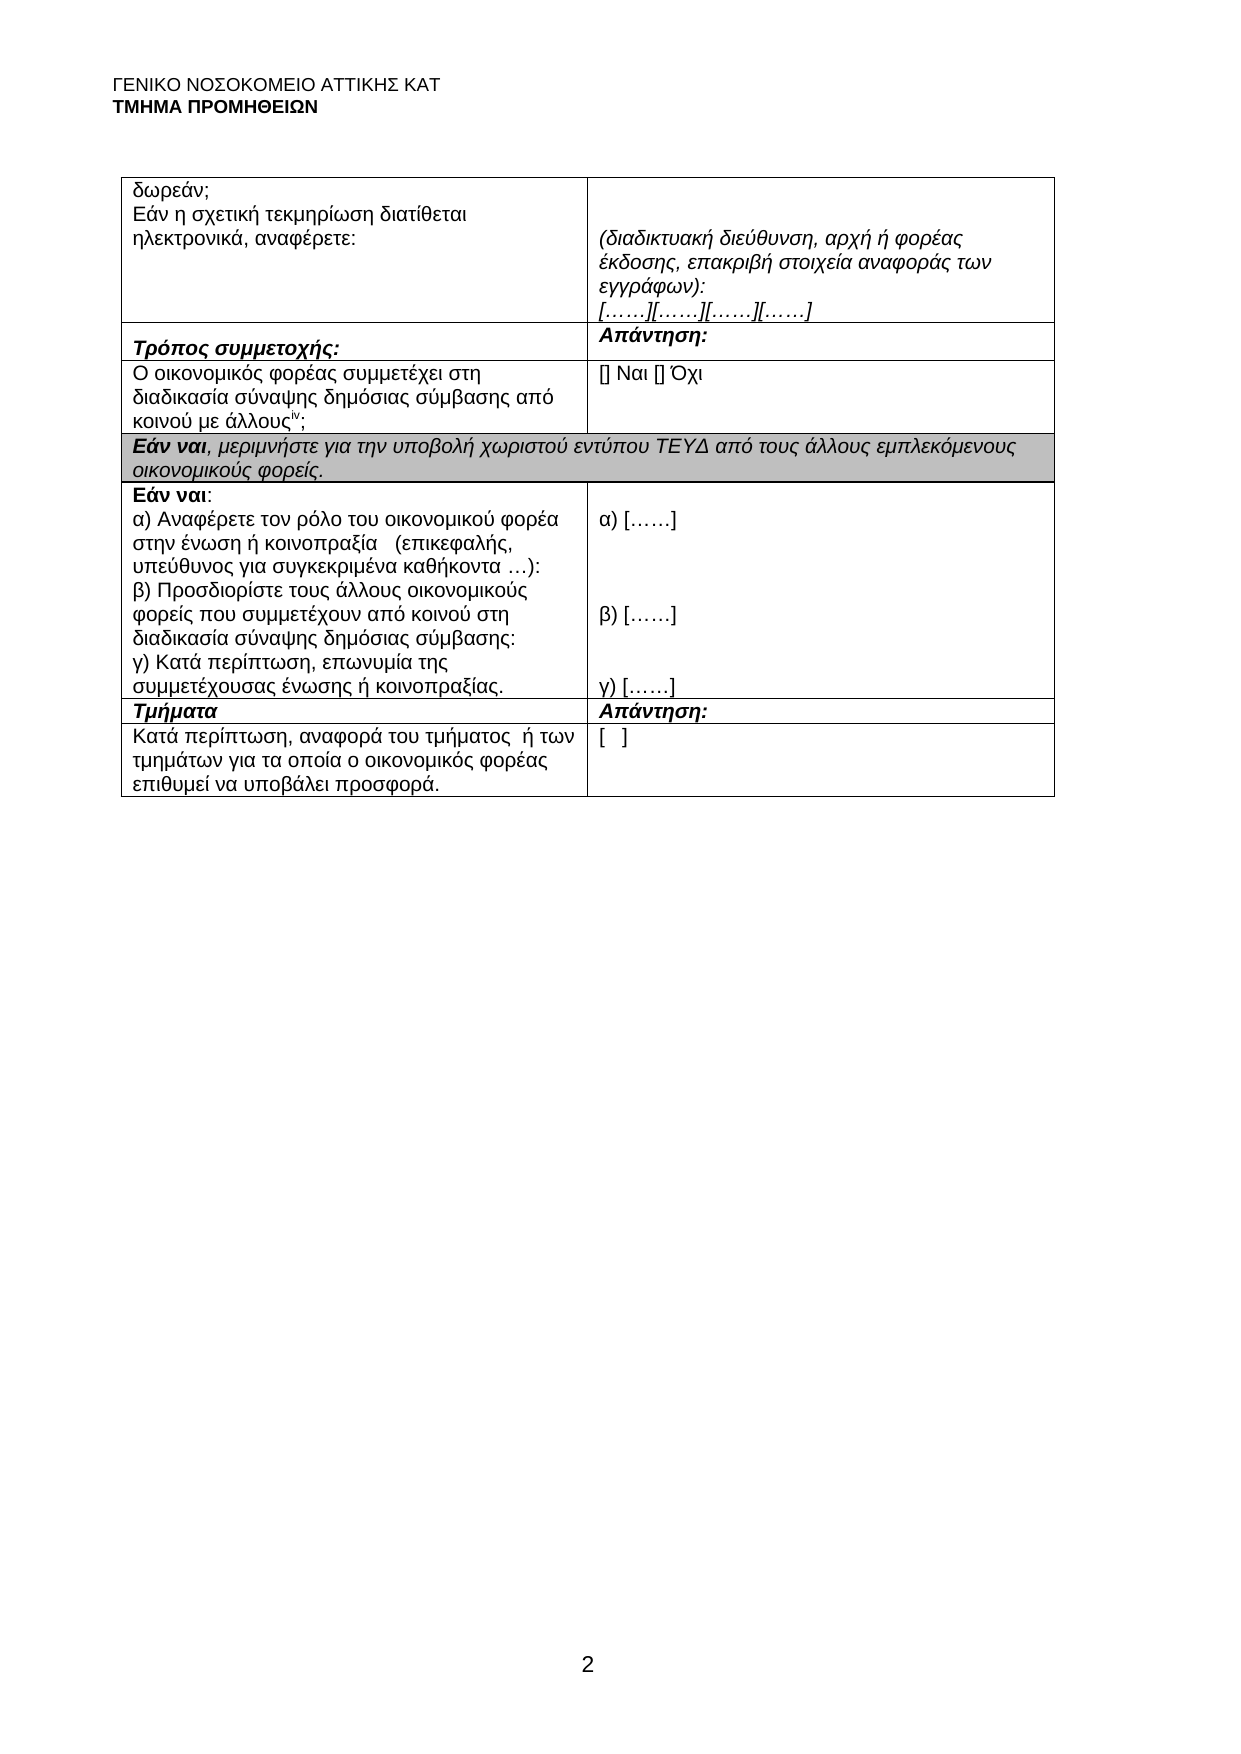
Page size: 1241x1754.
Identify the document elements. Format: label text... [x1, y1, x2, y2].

table_cell α) [……] β) [……] γ) [……] [588, 483, 1054, 698]
table_cell [] Ναι [] Όχι [588, 361, 1054, 432]
table_cell Εάν ναι, μεριμνήστε για την υποβολή χωριστού εντύπου ΤΕΥΔ από τους άλλους εμπλεκόμενους οικονομικούς φορείς. [122, 434, 1054, 481]
table_cell Απάντηση: [588, 323, 1054, 359]
table_cell Τρόπος συμμετοχής: [122, 323, 587, 359]
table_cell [122, 178, 587, 322]
table_cell [ ] [588, 724, 1054, 796]
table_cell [588, 178, 1054, 322]
table_cell Κατά περίπτωση, αναφορά του τμήματος ή των τμημάτων για τα οποία ο οικονομικός φορέας επιθυμεί να υποβάλει προσφορά. [122, 724, 587, 796]
table_cell Απάντηση: [588, 699, 1054, 723]
table_cell Τμήματα [122, 699, 587, 723]
table_cell Εάν ναι: α) Αναφέρετε τον ρόλο του οικονομικού φορέα στην ένωση ή κοινοπραξία (επικεφαλής, υπεύθυνος για συγκεκριμένα καθήκοντα …): β) Προσδιορίστε τους άλλους οικονομικούς φορείς που συμμετέχουν από κοινού στη διαδικασία σύναψης δημόσιας σύμβασης: γ) Κατά περίπτωση, επωνυμία της συμμετέχουσας ένωσης ή κοινοπραξίας. [122, 483, 587, 698]
table_cell Ο οικονομικός φορέας συμμετέχει στη διαδικασία σύναψης δημόσιας σύμβασης από κοινού με άλλους; [122, 361, 587, 432]
